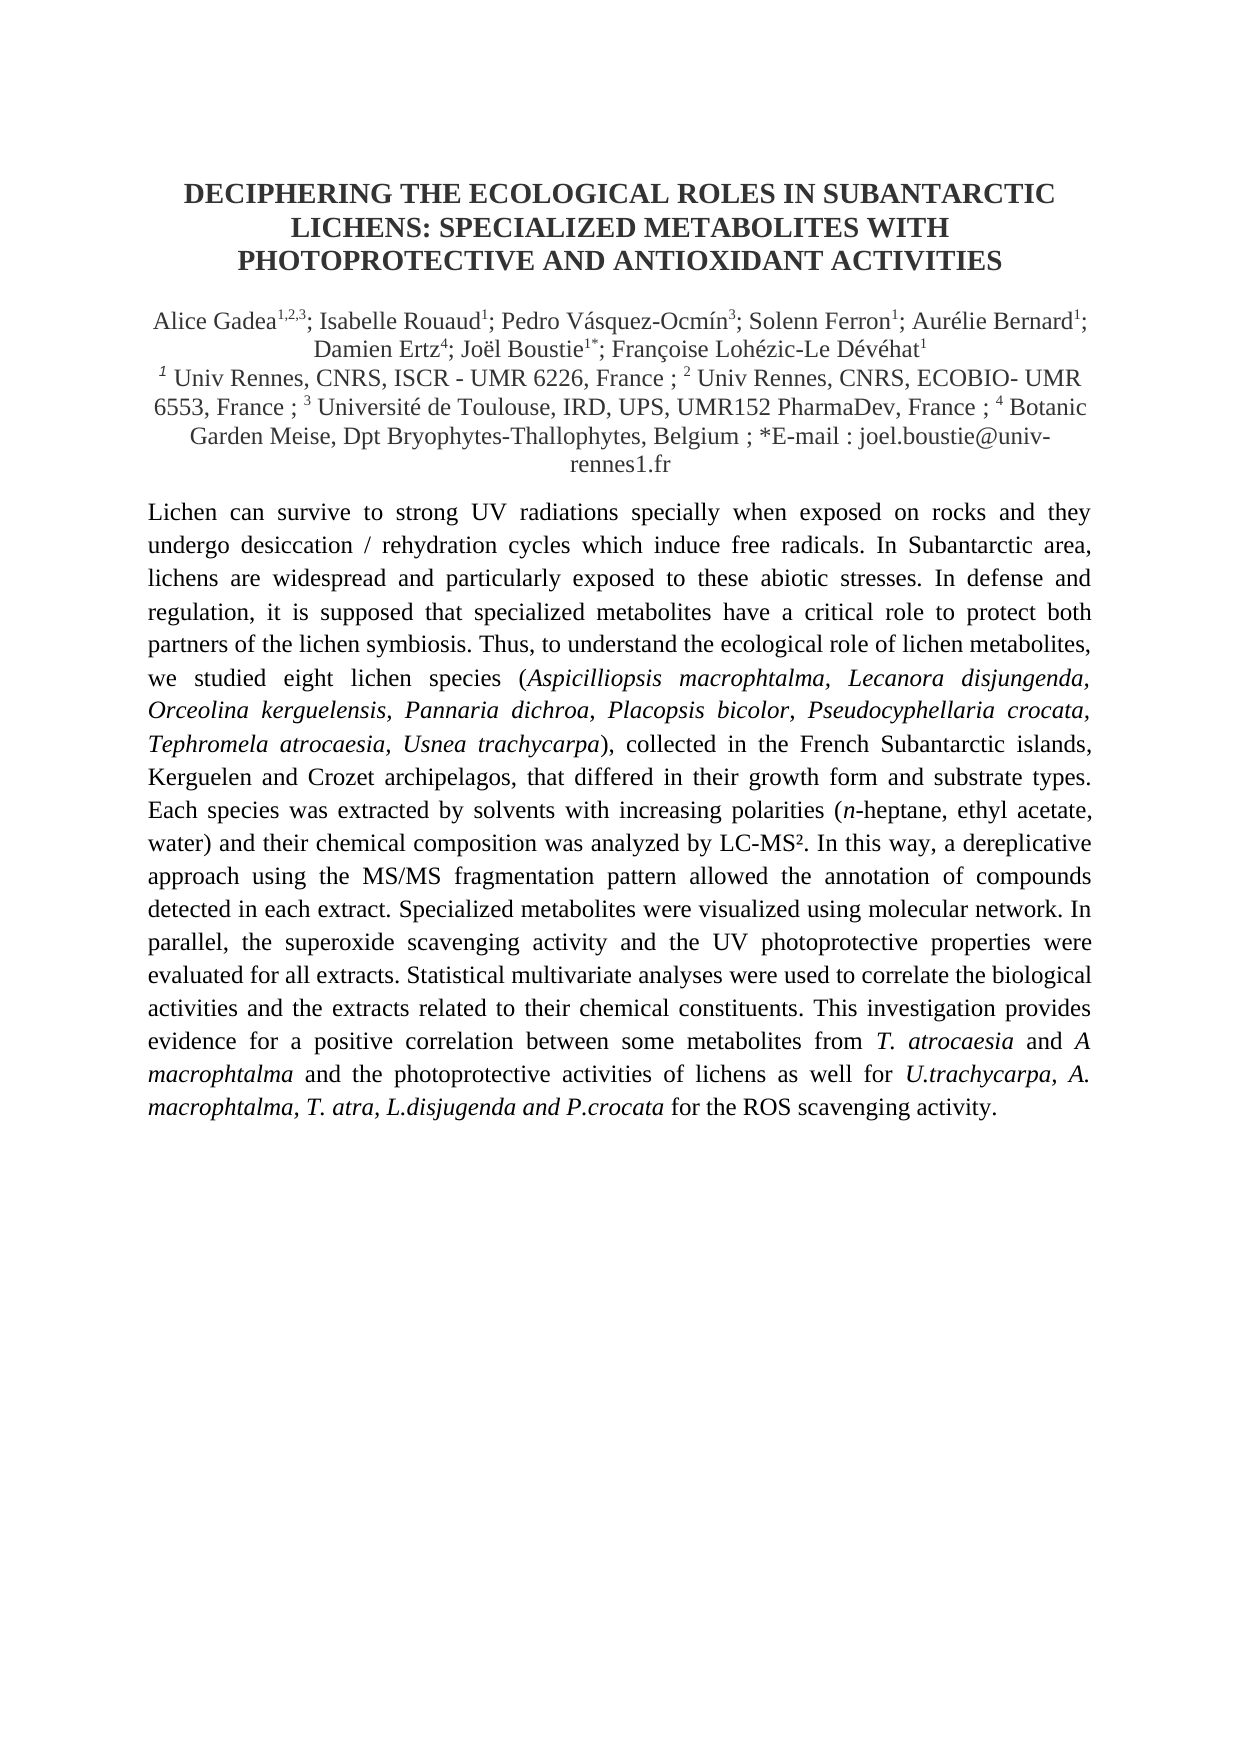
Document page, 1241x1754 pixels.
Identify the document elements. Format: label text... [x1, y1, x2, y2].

text Alice Gadea1,2,3; Isabelle Rouaud1; Pedro Vásquez-Ocmín3; Solenn Ferron1; Aurélie Bernard1; Damien Ertz4; Joël Boustie1*; Françoise Lohézic-Le Dévéhat1 [148, 306, 1093, 363]
text Lichen can survive to strong UV radiations specially when exposed on rocks and they undergo desiccation / rehydration cycles which induce free radicals. In Subantarctic area, lichens are widespread and particularly exposed to these abiotic stresses. In defense and regulation, it is supposed that specialized metabolites have a critical role to protect both partners of the lichen symbiosis. Thus, to understand the ecological role of lichen metabolites, we studied eight lichen species (Aspicilliopsis macrophtalma, Lecanora disjungenda, Orceolina kerguelensis, Pannaria dichroa, Placopsis bicolor, Pseudocyphellaria crocata, Tephromela atrocaesia, Usnea trachycarpa), collected in the French Subantarctic islands, Kerguelen and Crozet archipelagos, that differed in their growth form and substrate types. Each species was extracted by solvents with increasing polarities (n-heptane, ethyl acetate, water) and their chemical composition was analyzed by LC-MS². In this way, a dereplicative approach using the MS/MS fragmentation pattern allowed the annotation of compounds detected in each extract. Specialized metabolites were visualized using molecular network. In parallel, the superoxide scavenging activity and the UV photoprotective properties were evaluated for all extracts. Statistical multivariate analyses were used to correlate the biological activities and the extracts related to their chemical constituents. This investigation provides evidence for a positive correlation between some metabolites from T. atrocaesia and A macrophtalma and the photoprotective activities of lichens as well for U.trachycarpa, A. macrophtalma, T. atra, L.disjugenda and P.crocata for the ROS scavenging activity. [148, 497, 1093, 1121]
text 1 Univ Rennes, CNRS, ISCR - UMR 6226, France ; 2 Univ Rennes, CNRS, ECOBIO- UMR 6553, France ; 3 Université de Toulouse, IRD, UPS, UMR152 PharmaDev, France ; 4 Botanic Garden Meise, Dpt Bryophytes-Thallophytes, Belgium ; *E-mail : joel.boustie@univ-rennes1.fr [148, 363, 1093, 478]
text DECIPHERING THE ECOLOGICAL ROLES IN SUBANTARCTIC LICHENS: SPECIALIZED METABOLITES WITH PHOTOPROTECTIVE AND ANTIOXIDANT ACTIVITIES [148, 176, 1093, 277]
